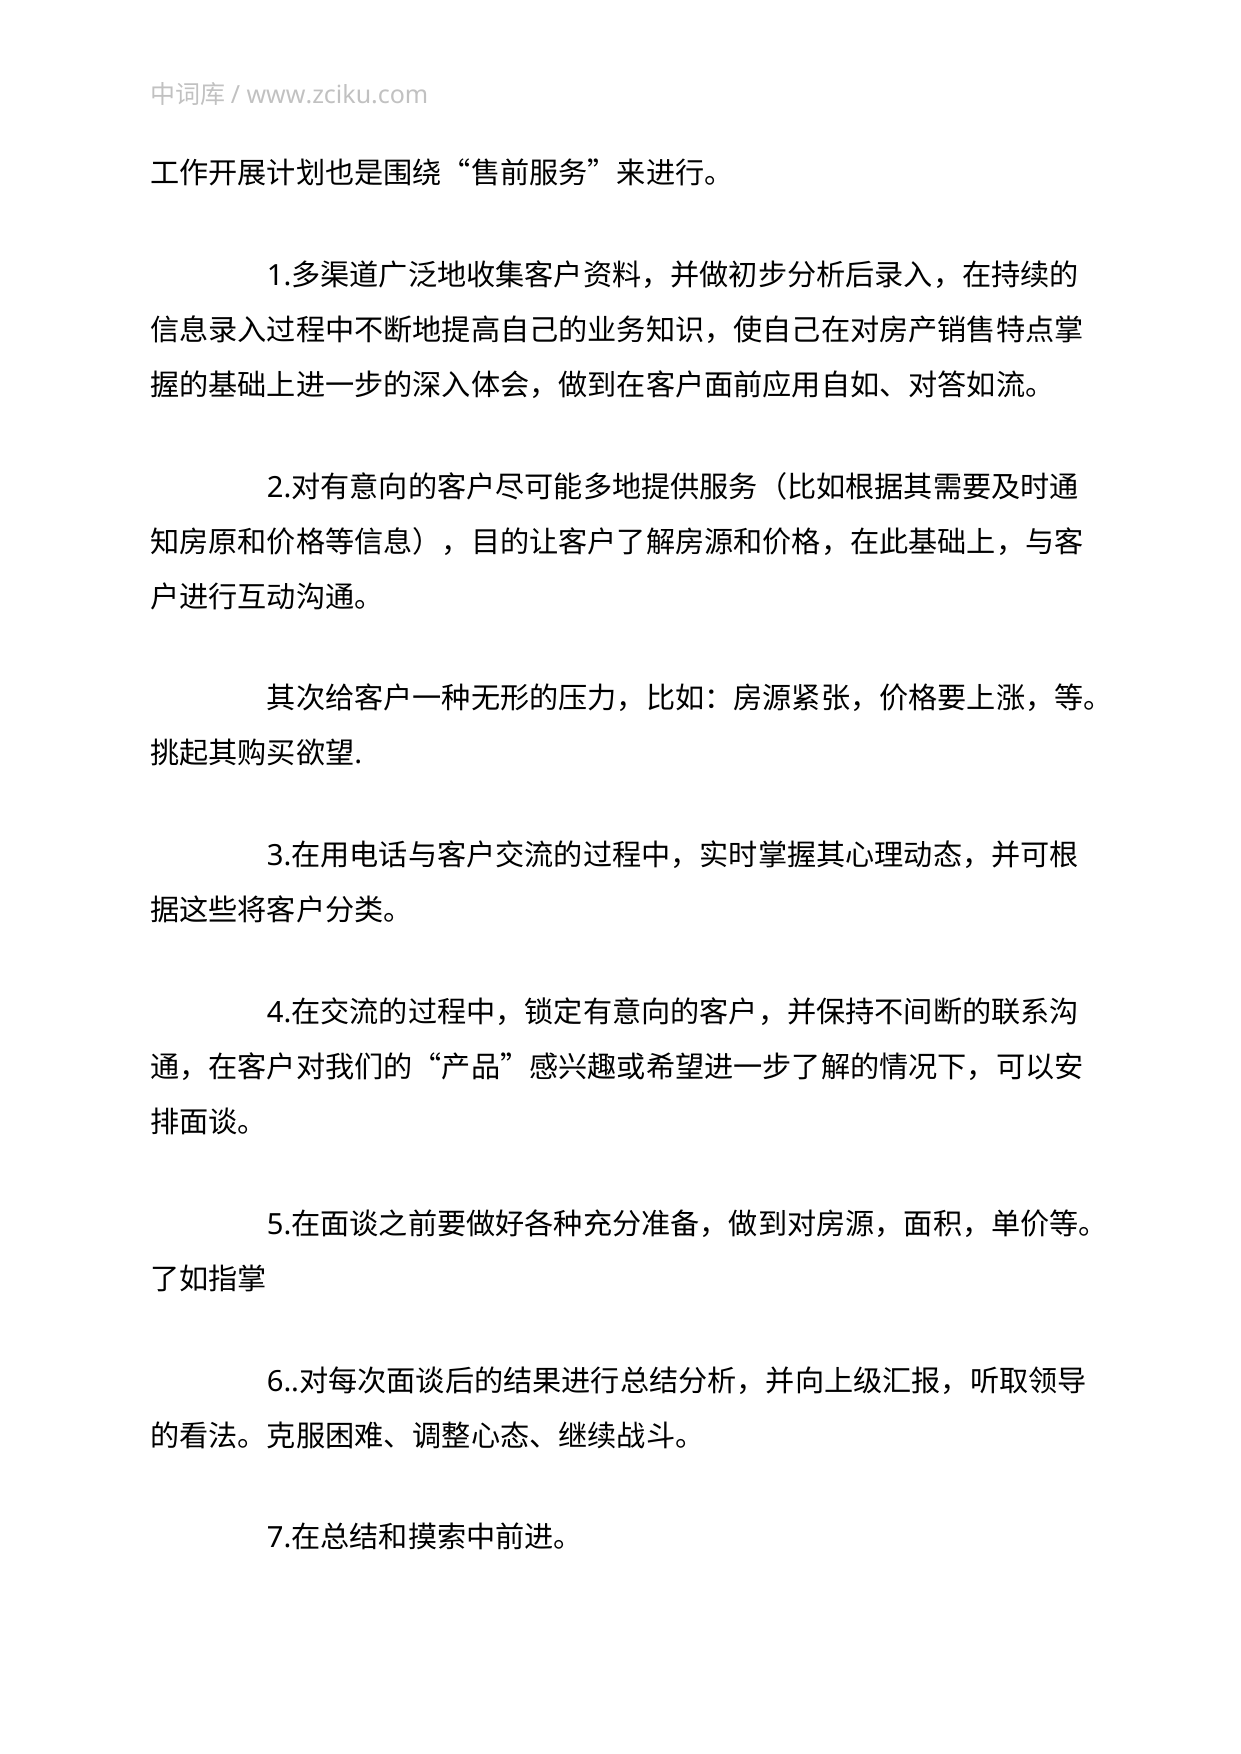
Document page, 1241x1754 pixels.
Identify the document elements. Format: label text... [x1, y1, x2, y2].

text 1.多渠道广泛地收集客户资料，并做初步分析后录入，在持续的信息录入过程中不断地提高自己的业务知识，使自己在对房产销售特点掌握的基础上进一步的深入体会，做到在客户面前应用自如、对答如流。 [150, 252, 1090, 404]
text 其次给客户一种无形的压力，比如：房源紧张，价格要上涨，等。挑起其购买欲望. [150, 675, 1090, 772]
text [150, 150, 1090, 192]
text 7.在总结和摸索中前进。 [150, 1514, 1090, 1556]
text 6..对每次面谈后的结果进行总结分析，并向上级汇报，听取领导的看法。克服困难、调整心态、继续战斗。 [150, 1357, 1090, 1454]
text 2.对有意向的客户尽可能多地提供服务（比如根据其需要及时通知房原和价格等信息），目的让客户了解房源和价格，在此基础上，与客户进行互动沟通。 [150, 463, 1090, 616]
text 5.在面谈之前要做好各种充分准备，做到对房源，面积，单价等。了如指掌 [150, 1200, 1090, 1298]
text 4.在交流的过程中，锁定有意向的客户，并保持不间断的联系沟通，在客户对我们的“产品”感兴趣或希望进一步了解的情况下，可以安排面谈。 [150, 989, 1090, 1141]
text 3.在用电话与客户交流的过程中，实时掌握其心理动态，并可根据这些将客户分类。 [150, 832, 1090, 929]
